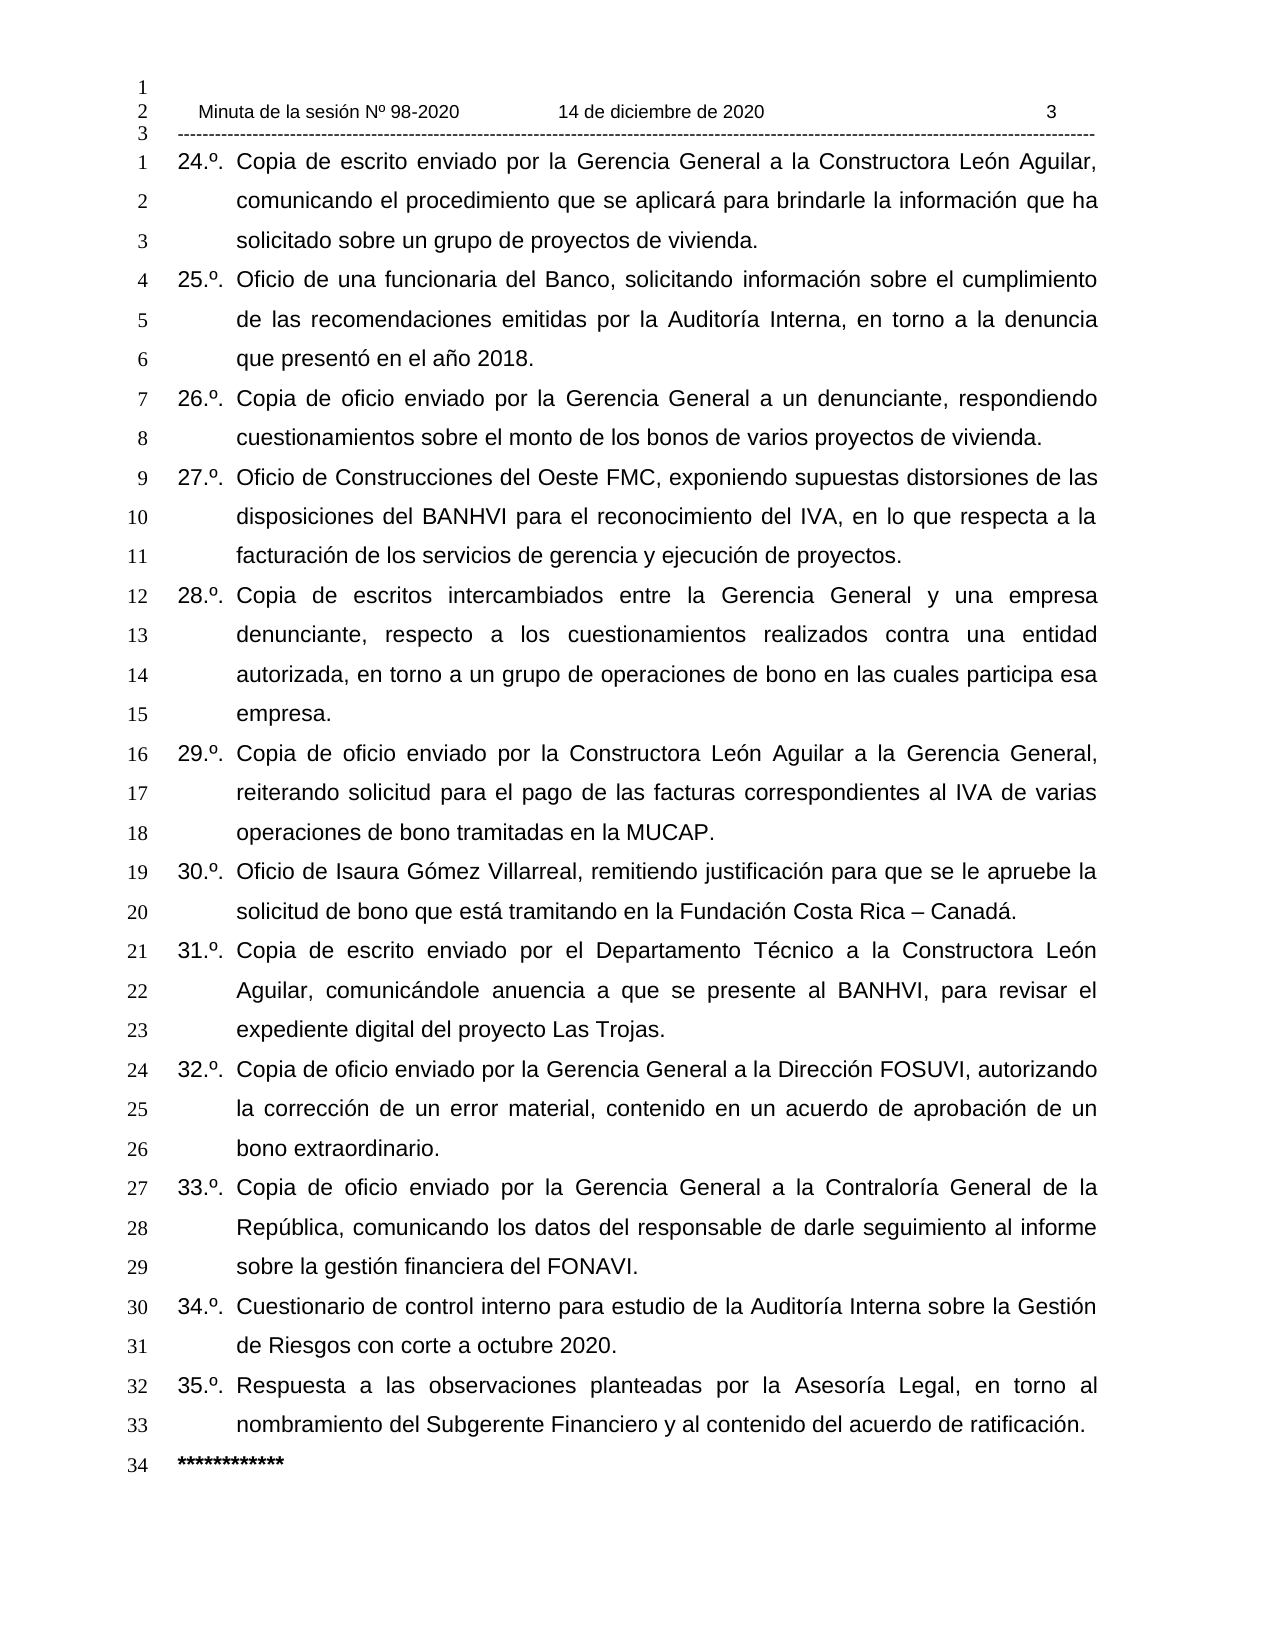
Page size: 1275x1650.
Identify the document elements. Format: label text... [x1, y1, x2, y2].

list Respuesta a las observaciones planteadas por la Asesoría Legal, en torno al nombramiento del Subgerente Financiero y al contenido del acuerdo de ratificación. [177, 1372, 1098, 1437]
list Oficio de Isaura Gómez Villarreal, remitiendo justificación para que se le apruebe la solicitud de bono que está tramitando en la Fundación Costa Rica – Canadá. [177, 858, 1098, 924]
list Oficio de Construcciones del Oeste FMC, exponiendo supuestas distorsiones de las disposiciones del BANHVI para el reconocimiento del IVA, en lo que respecta a la facturación de los servicios de gerencia y ejecución de proyectos. [177, 463, 1098, 569]
text ************ [177, 1451, 1098, 1477]
list Oficio de una funcionaria del Banco, solicitando información sobre el cumplimiento de las recomendaciones emitidas por la Auditoría Interna, en torno a la denuncia que presentó en el año 2018. [177, 266, 1098, 371]
list Copia de oficio enviado por la Gerencia General a la Dirección FOSUVI, autorizando la corrección de un error material, contenido en un acuerdo de aprobación de un bono extraordinario. [177, 1056, 1098, 1161]
list Copia de escritos intercambiados entre la Gerencia General y una empresa denunciante, respecto a los cuestionamientos realizados contra una entidad autorizada, en torno a un grupo de operaciones de bono en las cuales participa esa empresa. [177, 582, 1098, 727]
list Copia de escrito enviado por la Gerencia General a la Constructora León Aguilar, comunicando el procedimiento que se aplicará para brindarle la información que ha solicitado sobre un grupo de proyectos de vivienda. [177, 148, 1098, 253]
list Cuestionario de control interno para estudio de la Auditoría Interna sobre la Gestión de Riesgos con corte a octubre 2020. [177, 1293, 1098, 1358]
list Copia de oficio enviado por la Gerencia General a un denunciante, respondiendo cuestionamientos sobre el monto de los bonos de varios proyectos de vivienda. [177, 384, 1098, 450]
list Copia de oficio enviado por la Constructora León Aguilar a la Gerencia General, reiterando solicitud para el pago de las facturas correspondientes al IVA de varias operaciones de bono tramitadas en la MUCAP. [177, 740, 1098, 845]
list Copia de oficio enviado por la Gerencia General a la Contraloría General de la República, comunicando los datos del responsable de darle seguimiento al informe sobre la gestión financiera del FONAVI. [177, 1174, 1098, 1279]
list Copia de escrito enviado por el Departamento Técnico a la Constructora León Aguilar, comunicándole anuencia a que se presente al BANHVI, para revisar el expediente digital del proyecto Las Trojas. [177, 937, 1098, 1043]
